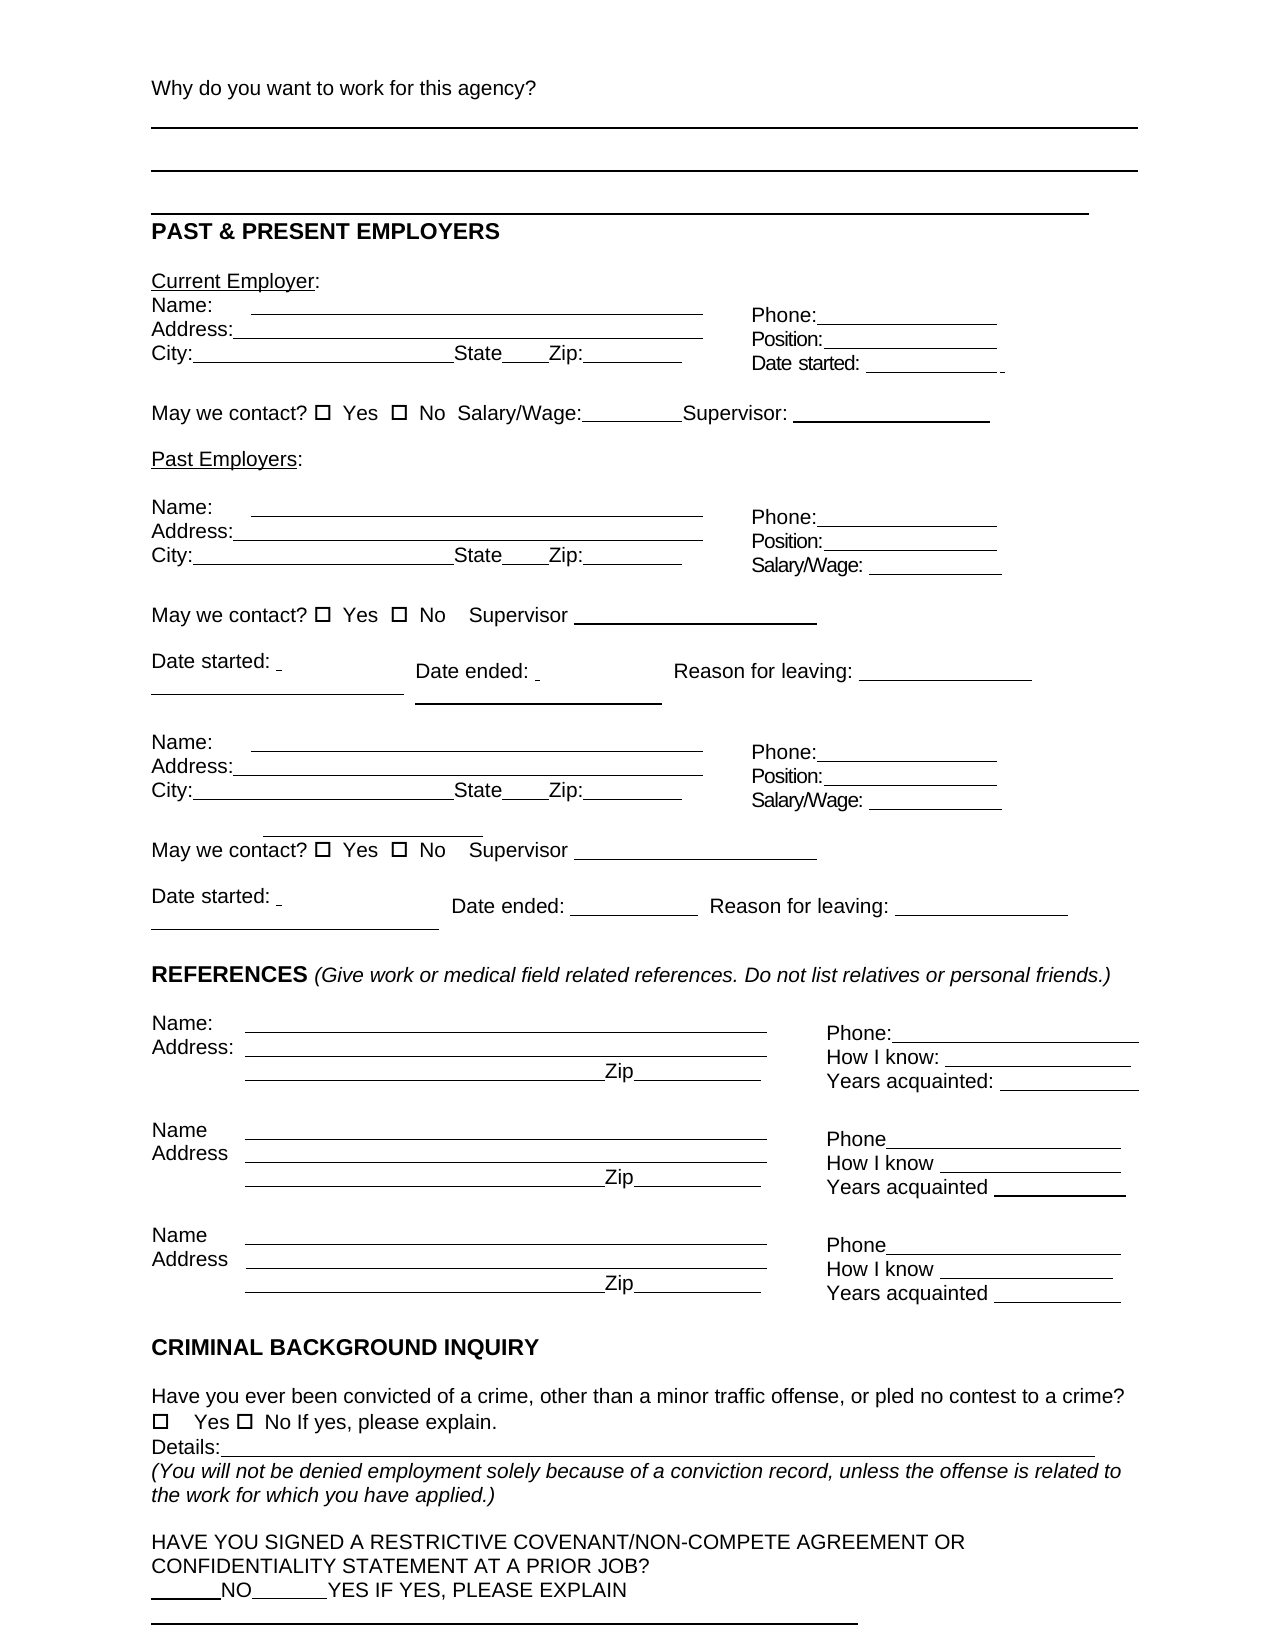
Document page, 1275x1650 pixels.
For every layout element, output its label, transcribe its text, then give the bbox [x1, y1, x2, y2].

text May we contact? □ Yes □ No Supervisor [151, 602, 1275, 626]
text Details: (You will not be denied employment solely because of a conviction record, unless the offense is related to the work for which you have applied.) [151, 1434, 1123, 1506]
subtitle CRIMINAL BACKGROUND INQUIRY [151, 1333, 1275, 1360]
text Phone: Position: Salary/Wage: [751, 505, 1001, 577]
text Phone: How I know: Years acquainted: [826, 1021, 1139, 1093]
text Past Employers: [151, 447, 1275, 471]
text Date started: [151, 884, 438, 929]
text Date started: [151, 649, 404, 694]
text Why do you want to work for this agency? [151, 76, 1275, 100]
text Name [119, 1118, 767, 1142]
text Zip [119, 1059, 761, 1083]
text REFERENCES (Give work or medical field related references. Do not list relatives or personal friends.) [151, 961, 1275, 987]
text Zip [119, 1165, 761, 1189]
text HAVE YOU SIGNED A RESTRICTIVE COVENANT/NON-COMPETE AGREEMENT OR CONFIDENTIALITY STATEMENT AT A PRIOR JOB? [151, 1529, 968, 1577]
text Name [119, 1223, 767, 1247]
list Yes □ No If yes, please explain. [151, 1409, 1275, 1434]
text Phone How I know Years acquainted [826, 1233, 1122, 1305]
subtitle PAST & PRESENT EMPLOYERS [151, 218, 1275, 244]
text May we contact? □ Yes □ No Salary/Wage: Supervisor: [151, 400, 1275, 424]
text Reason for leaving: [673, 659, 1275, 683]
text Reason for leaving: [709, 894, 1275, 918]
text Name: Address: City: State Zip: [151, 730, 703, 802]
text Phone: Position: Date started: [751, 303, 1003, 375]
text Phone: Position: Salary/Wage: [751, 740, 1001, 812]
text Name: [119, 1011, 767, 1035]
text Address: [119, 1035, 767, 1059]
text Name: Address: City: State Zip: [151, 495, 703, 567]
text Date ended: [451, 894, 698, 918]
text Have you ever been convicted of a crime, other than a minor traffic offense, or pled no contest to a crime? [151, 1384, 1275, 1408]
text Address [119, 1247, 767, 1271]
text May we contact? □ Yes □ No Supervisor [151, 838, 1275, 862]
text Zip [119, 1271, 761, 1295]
text Name: Address: City: State Zip: [151, 293, 703, 365]
text Current Employer: [151, 269, 707, 293]
text Date ended: [415, 659, 662, 703]
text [151, 1577, 1275, 1601]
text Address [119, 1142, 767, 1165]
text Phone How I know Years acquainted [826, 1128, 1125, 1199]
